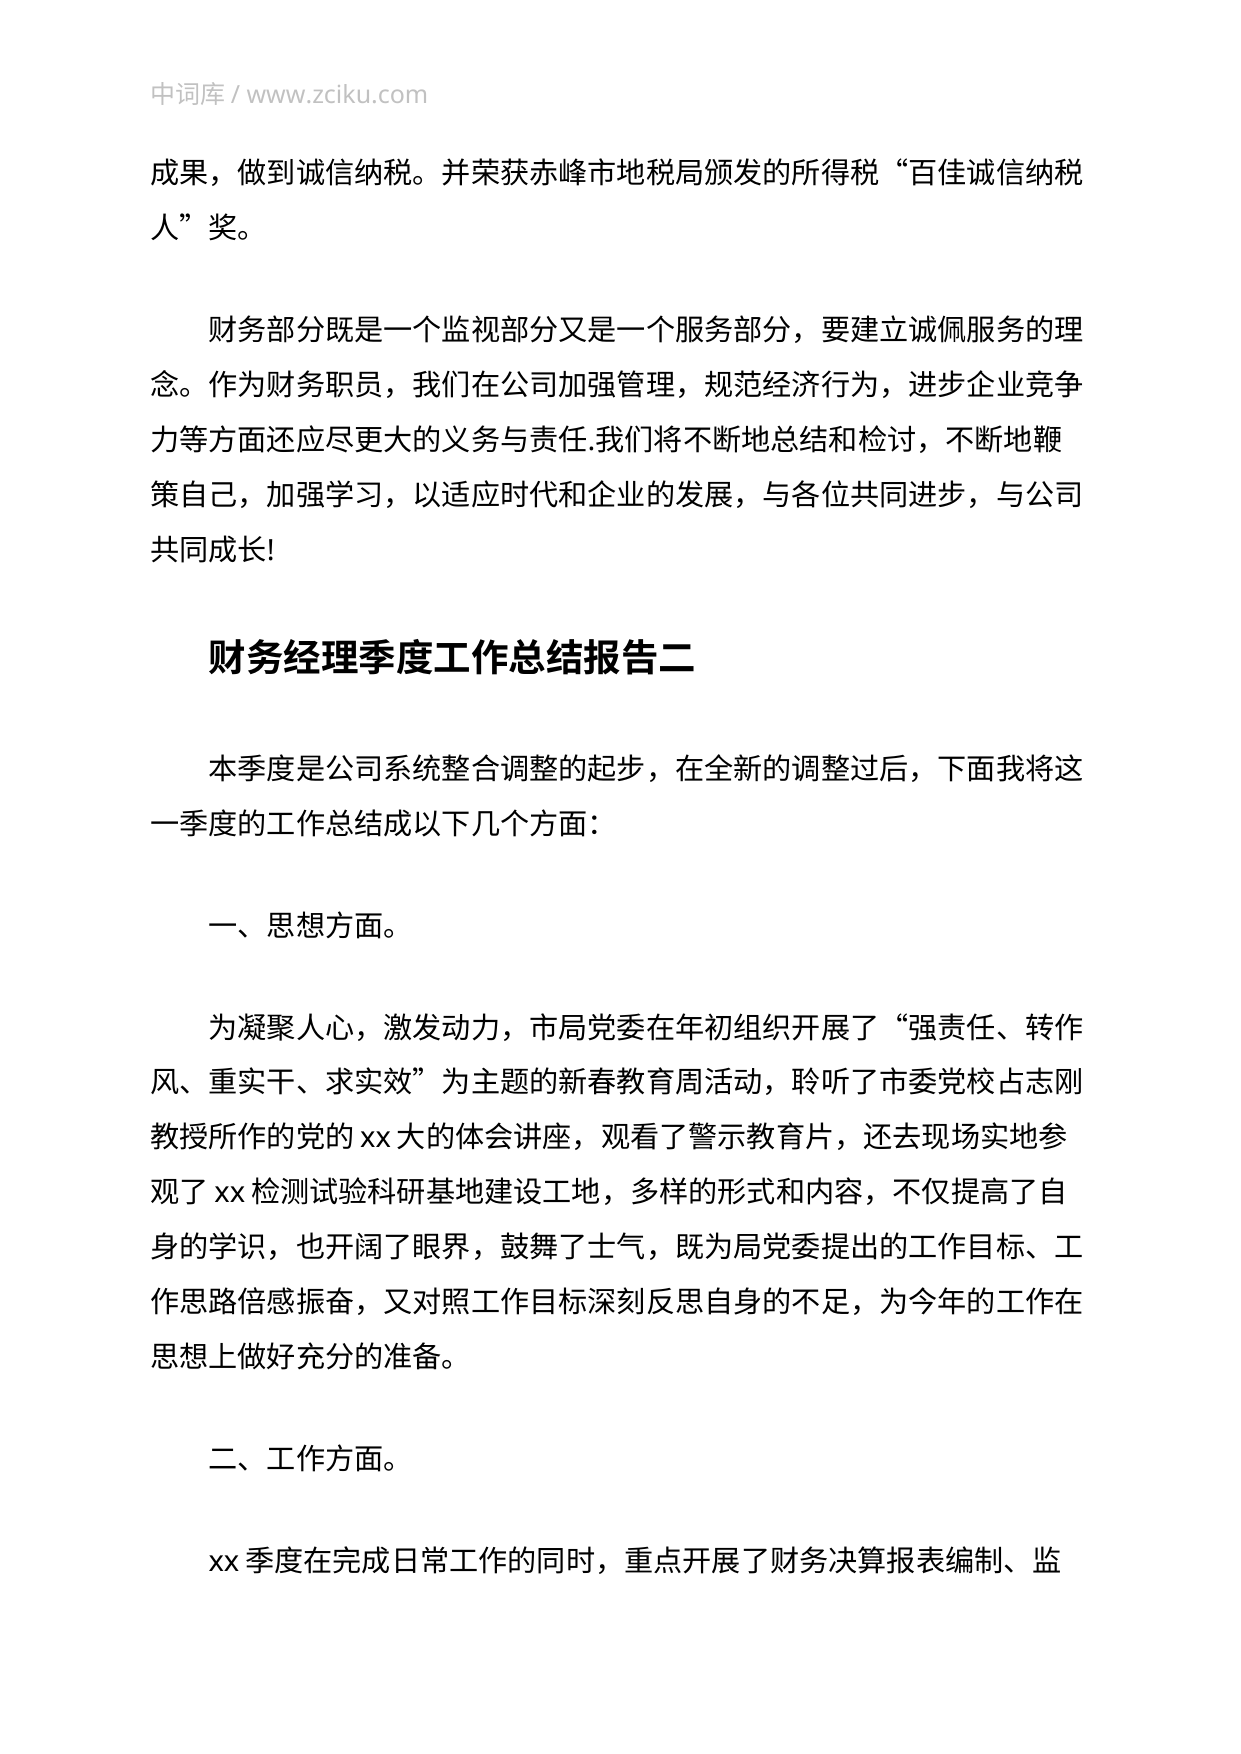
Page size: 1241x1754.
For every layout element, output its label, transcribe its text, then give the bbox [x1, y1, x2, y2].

text 财务经理季度工作总结报告二 [150, 628, 1090, 683]
text 一、思想方面。 [150, 902, 1090, 945]
text 本季度是公司系统整合调整的起步，在全新的调整过后，下面我将这一季度的工作总结成以下几个方面： [150, 746, 1090, 843]
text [150, 150, 1090, 247]
text 为凝聚人心，激发动力，市局党委在年初组织开展了“强责任、转作风、重实干、求实效”为主题的新春教育周活动，聆听了市委党校占志刚教授所作的党的xx大的体会讲座，观看了警示教育片，还去现场实地参观了xx检测试验科研基地建设工地，多样的形式和内容，不仅提高了自身的学识，也开阔了眼界，鼓舞了士气，既为局党委提出的工作目标、工作思路倍感振奋，又对照工作目标深刻反思自身的不足，为今年的工作在思想上做好充分的准备。 [150, 1004, 1090, 1376]
text 二、工作方面。 [150, 1436, 1090, 1478]
text 财务部分既是一个监视部分又是一个服务部分，要建立诚佩服务的理念。作为财务职员，我们在公司加强管理，规范经济行为，进步企业竞争力等方面还应尽更大的义务与责任.我们将不断地总结和检讨，不断地鞭策自己，加强学习，以适应时代和企业的发展，与各位共同进步，与公司共同成长! [150, 307, 1090, 569]
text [150, 1537, 1090, 1580]
